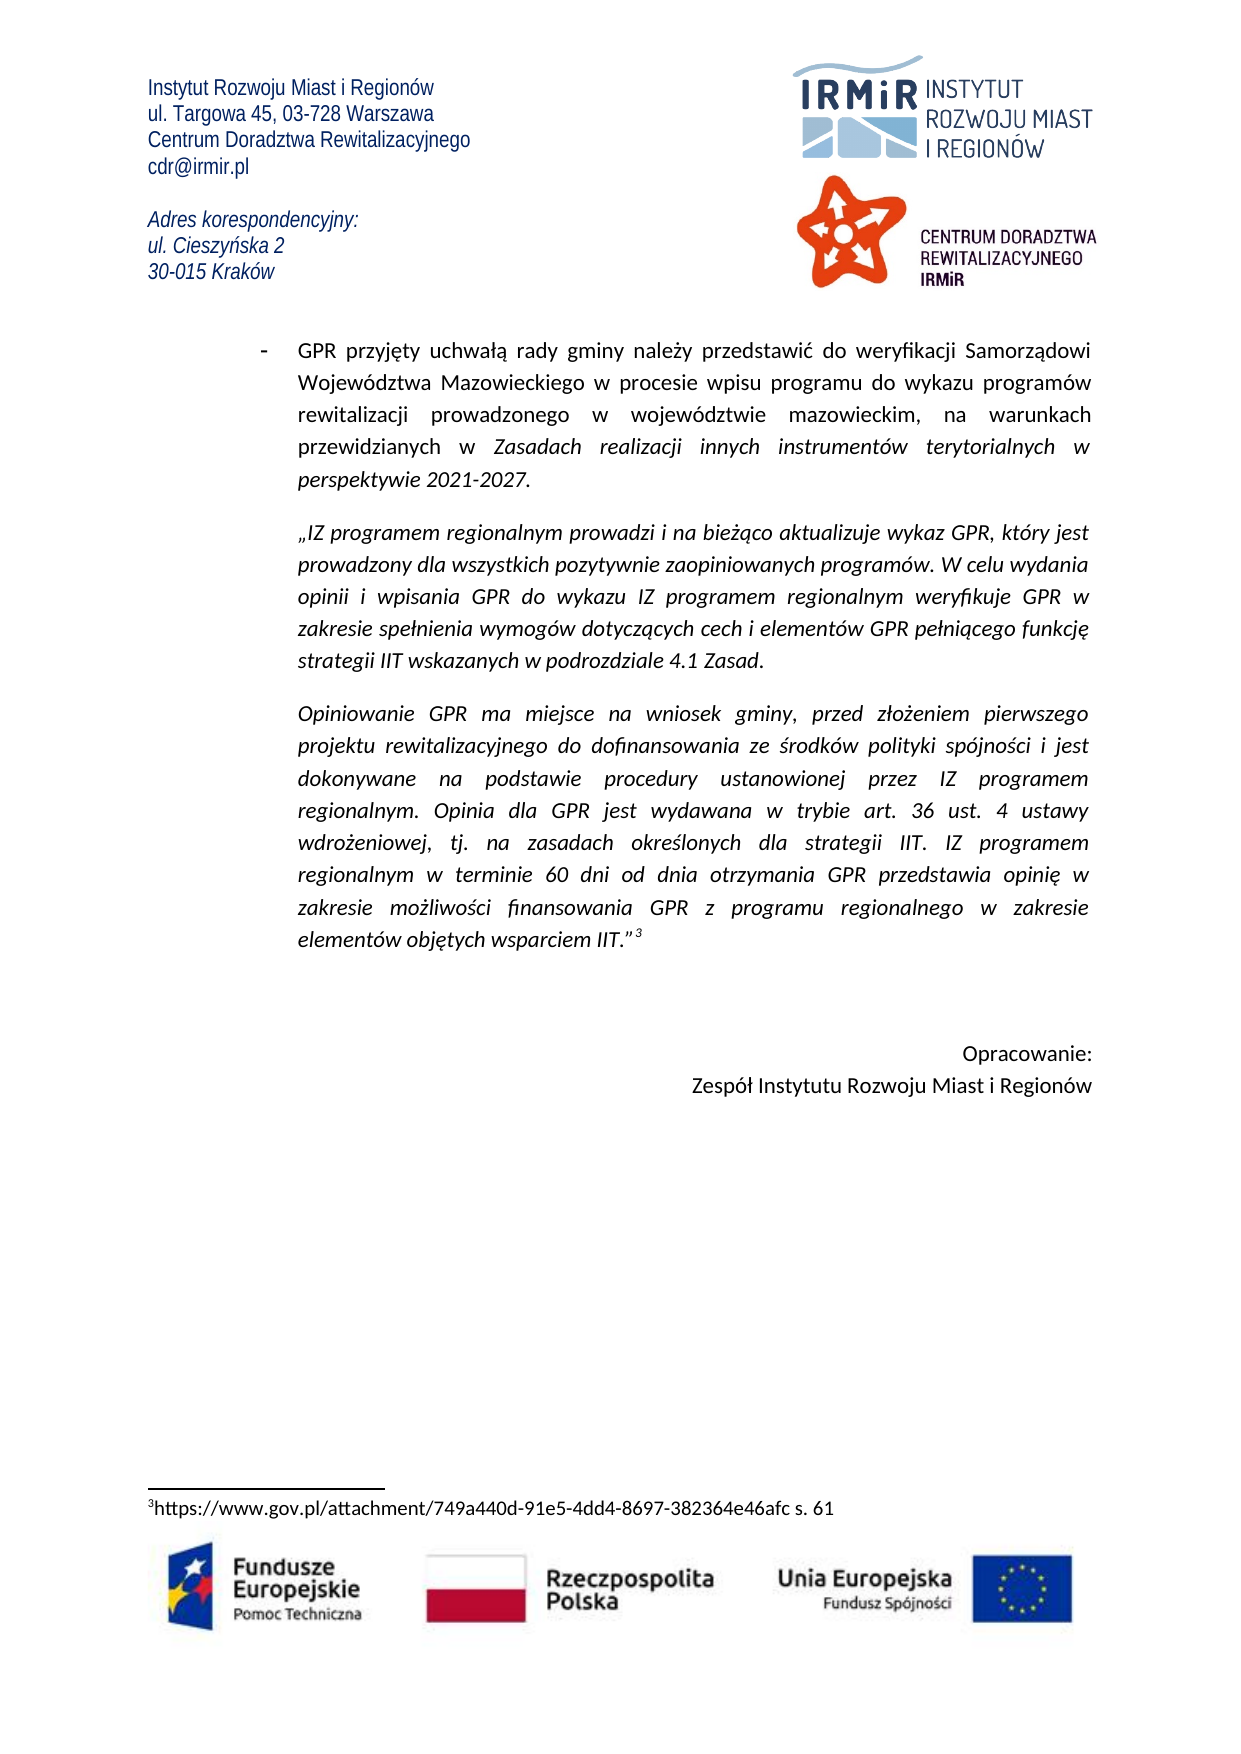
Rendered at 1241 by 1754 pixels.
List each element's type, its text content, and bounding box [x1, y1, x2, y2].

text Zespół Instytutu Rozwoju Miast i Regionów [148, 1071, 1092, 1099]
picture [147, 1521, 1093, 1653]
text „IZ programem regionalnym prowadzi i na bieżąco aktualizuje wykaz GPR, który jest prowadzony dla wszystkich pozytywnie zaopiniowanych programów. W celu wydania opinii i wpisania GPR do wykazu IZ programem regionalnym weryfikuje GPR w zakresie spełnienia wymogów dotyczących cech i elementów GPR pełniącego funkcję strategii IIT wskazanych w podrozdziale 4.1 Zasad. [298, 518, 1092, 674]
list GPR przyjęty uchwałą rady gminy należy przedstawić do weryfikacji Samorządowi Województwa Mazowieckiego w procesie wpisu programu do wykazu programów rewitalizacji prowadzonego w województwie mazowieckim, na warunkach przewidzianych w Zasadach realizacji innych instrumentów terytorialnych w perspektywie 2021-2027. [260, 336, 1092, 493]
picture [792, 55, 1093, 158]
picture [792, 172, 1101, 291]
text Opiniowanie GPR ma miejsce na wniosek gminy, przed złożeniem pierwszego projektu rewitalizacyjnego do dofinansowania ze środków polityki spójności i jest dokonywane na podstawie procedury ustanowionej przez IZ programem regionalnym. Opinia dla GPR jest wydawana w trybie art. 36 ust. 4 ustawy wdrożeniowej, tj. na zasadach określonych dla strategii IIT. IZ programem regionalnym w terminie 60 dni od dnia otrzymania GPR przedstawia opinię w zakresie możliwości finansowania GPR z programu regionalnego w zakresie elementów objętych wsparciem IIT.” [298, 699, 1092, 953]
text Opracowanie: [148, 1039, 1092, 1067]
